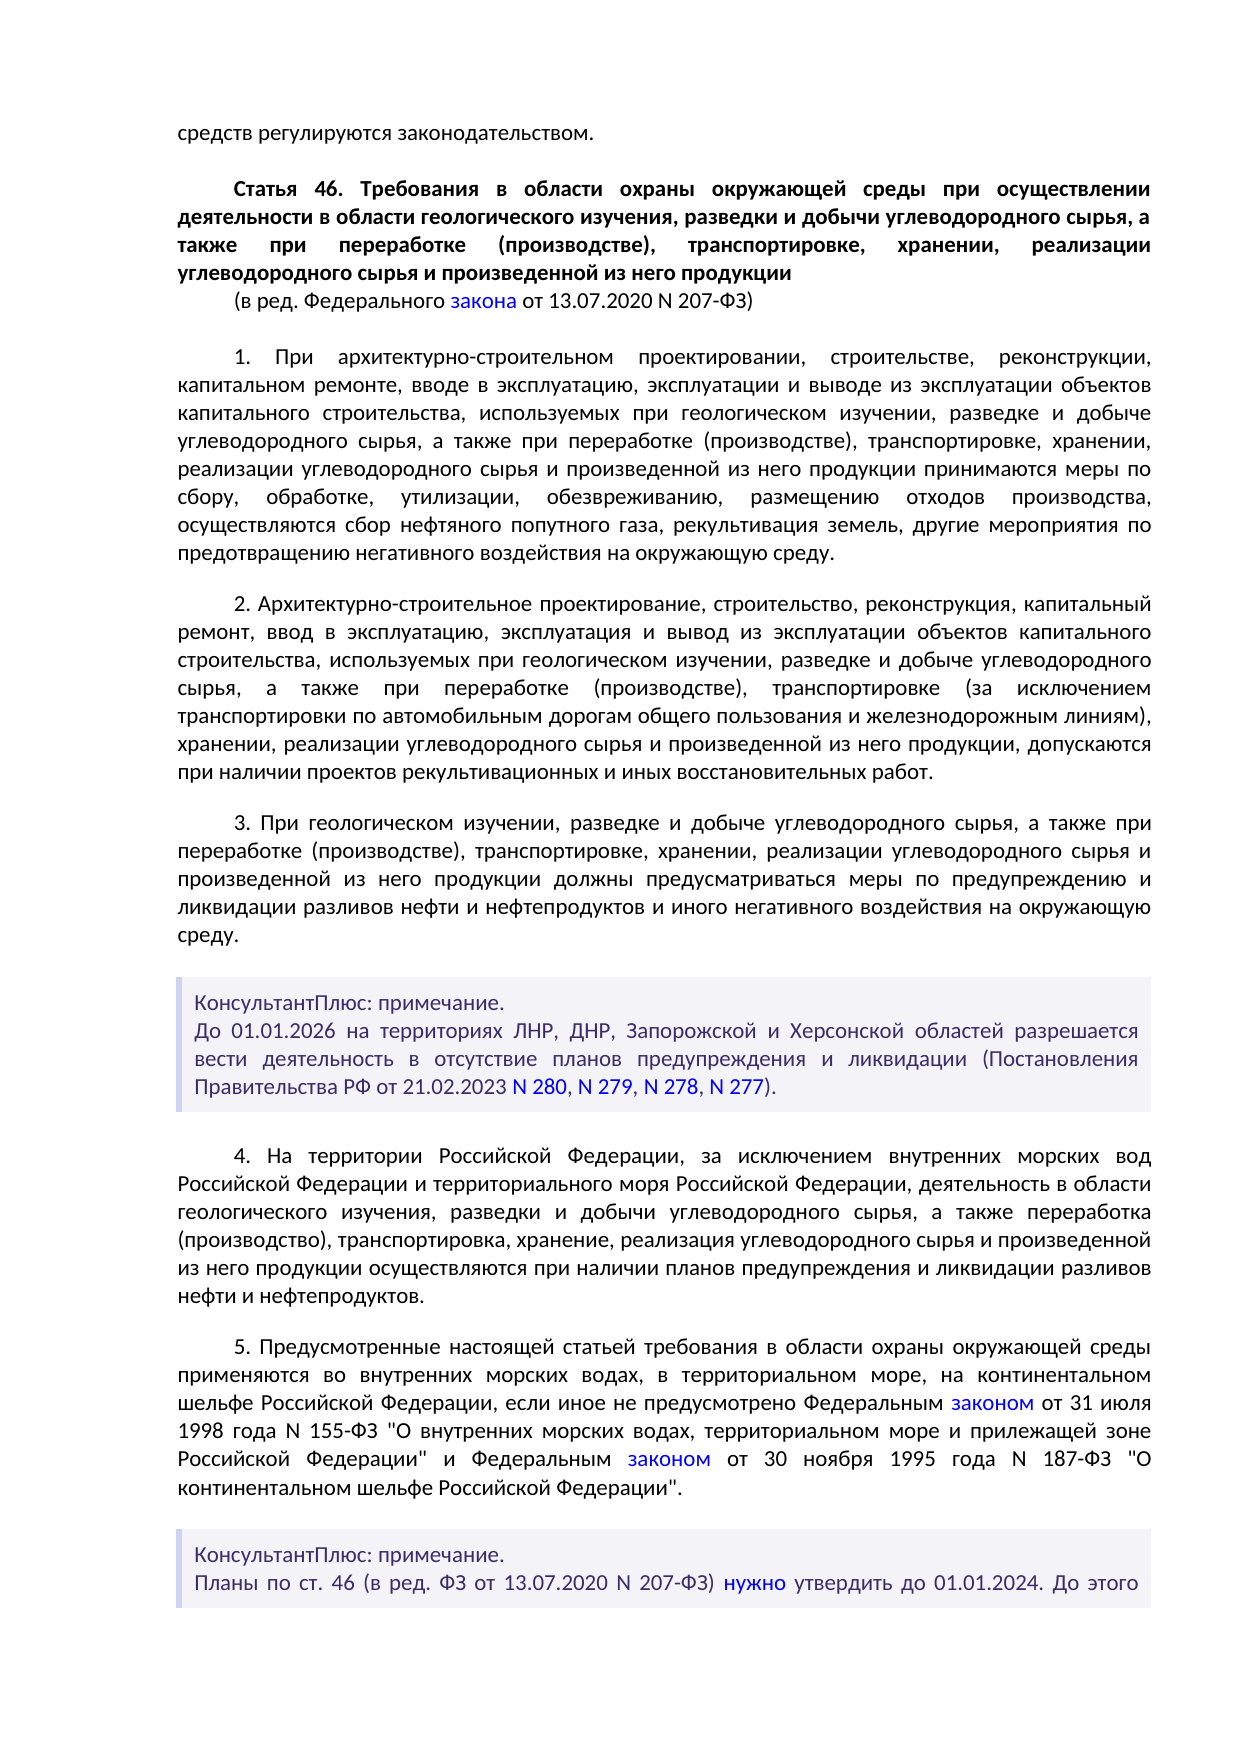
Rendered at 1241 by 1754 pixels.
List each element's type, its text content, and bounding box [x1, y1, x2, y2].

table_header [182, 1529, 194, 1608]
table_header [194, 1529, 1139, 1608]
text 2. Архитектурно-строительное проектирование, строительство, реконструкция, капитальный ремонт, ввод в эксплуатацию, эксплуатация и вывод из эксплуатации объектов капитального строительства, используемых при геологическом изучении, разведке и добыче углеводородного сырья, а также при переработке (производстве), транспортировке (за исключением транспортировки по автомобильным дорогам общего пользования и железнодорожным линиям), хранении, реализации углеводородного сырья и произведенной из него продукции, допускаются при наличии проектов рекультивационных и иных восстановительных работ. [177, 589, 1152, 786]
text (в ред. Федерального закона от 13.07.2020 N 207-ФЗ) [177, 286, 1152, 314]
table_header [176, 1529, 182, 1608]
text 5. Предусмотренные настоящей статьей требования в области охраны окружающей среды применяются во внутренних морских водах, в территориальном море, на континентальном шельфе Российской Федерации, если иное не предусмотрено Федеральным законом от 31 июля 1998 года N 155-ФЗ "О внутренних морских водах, территориальном море и прилежащей зоне Российской Федерации" и Федеральным законом от 30 ноября 1995 года N 187-ФЗ "О континентальном шельфе Российской Федерации". [177, 1332, 1152, 1501]
text 4. На территории Российской Федерации, за исключением внутренних морских вод Российской Федерации и территориального моря Российской Федерации, деятельность в области геологического изучения, разведки и добычи углеводородного сырья, а также переработка (производство), транспортировка, хранение, реализация углеводородного сырья и произведенной из него продукции осуществляются при наличии планов предупреждения и ликвидации разливов нефти и нефтепродуктов. [177, 1141, 1152, 1309]
text 1. При архитектурно-строительном проектировании, строительстве, реконструкции, капитальном ремонте, вводе в эксплуатацию, эксплуатации и выводе из эксплуатации объектов капитального строительства, используемых при геологическом изучении, разведке и добыче углеводородного сырья, а также при переработке (производстве), транспортировке, хранении, реализации углеводородного сырья и произведенной из него продукции принимаются меры по сбору, обработке, утилизации, обезвреживанию, размещению отходов производства, осуществляются сбор нефтяного попутного газа, рекультивация земель, другие мероприятия по предотвращению негативного воздействия на окружающую среду. [177, 342, 1152, 566]
table_header [176, 977, 182, 1112]
text 3. При геологическом изучении, разведке и добыче углеводородного сырья, а также при переработке (производстве), транспортировке, хранении, реализации углеводородного сырья и произведенной из него продукции должны предусматриваться меры по предупреждению и ликвидации разливов нефти и нефтепродуктов и иного негативного воздействия на окружающую среду. [177, 808, 1152, 948]
table_header КонсультантПлюс: примечание. До 01.01.2026 на территориях ЛНР, ДНР, Запорожской и Херсонской областей разрешается вести деятельность в отсутствие планов предупреждения и ликвидации (Постановления Правительства РФ от 21.02.2023 N 280, N 279, N 278, N 277). [194, 977, 1139, 1112]
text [177, 118, 1152, 146]
table_header [1139, 1529, 1151, 1608]
table_header [1139, 977, 1151, 1112]
title Статья 46. Требования в области охраны окружающей среды при осуществлении деятельности в области геологического изучения, разведки и добычи углеводородного сырья, а также при переработке (производстве), транспортировке, хранении, реализации углеводородного сырья и произведенной из него продукции [177, 174, 1152, 286]
table_header [182, 977, 194, 1112]
